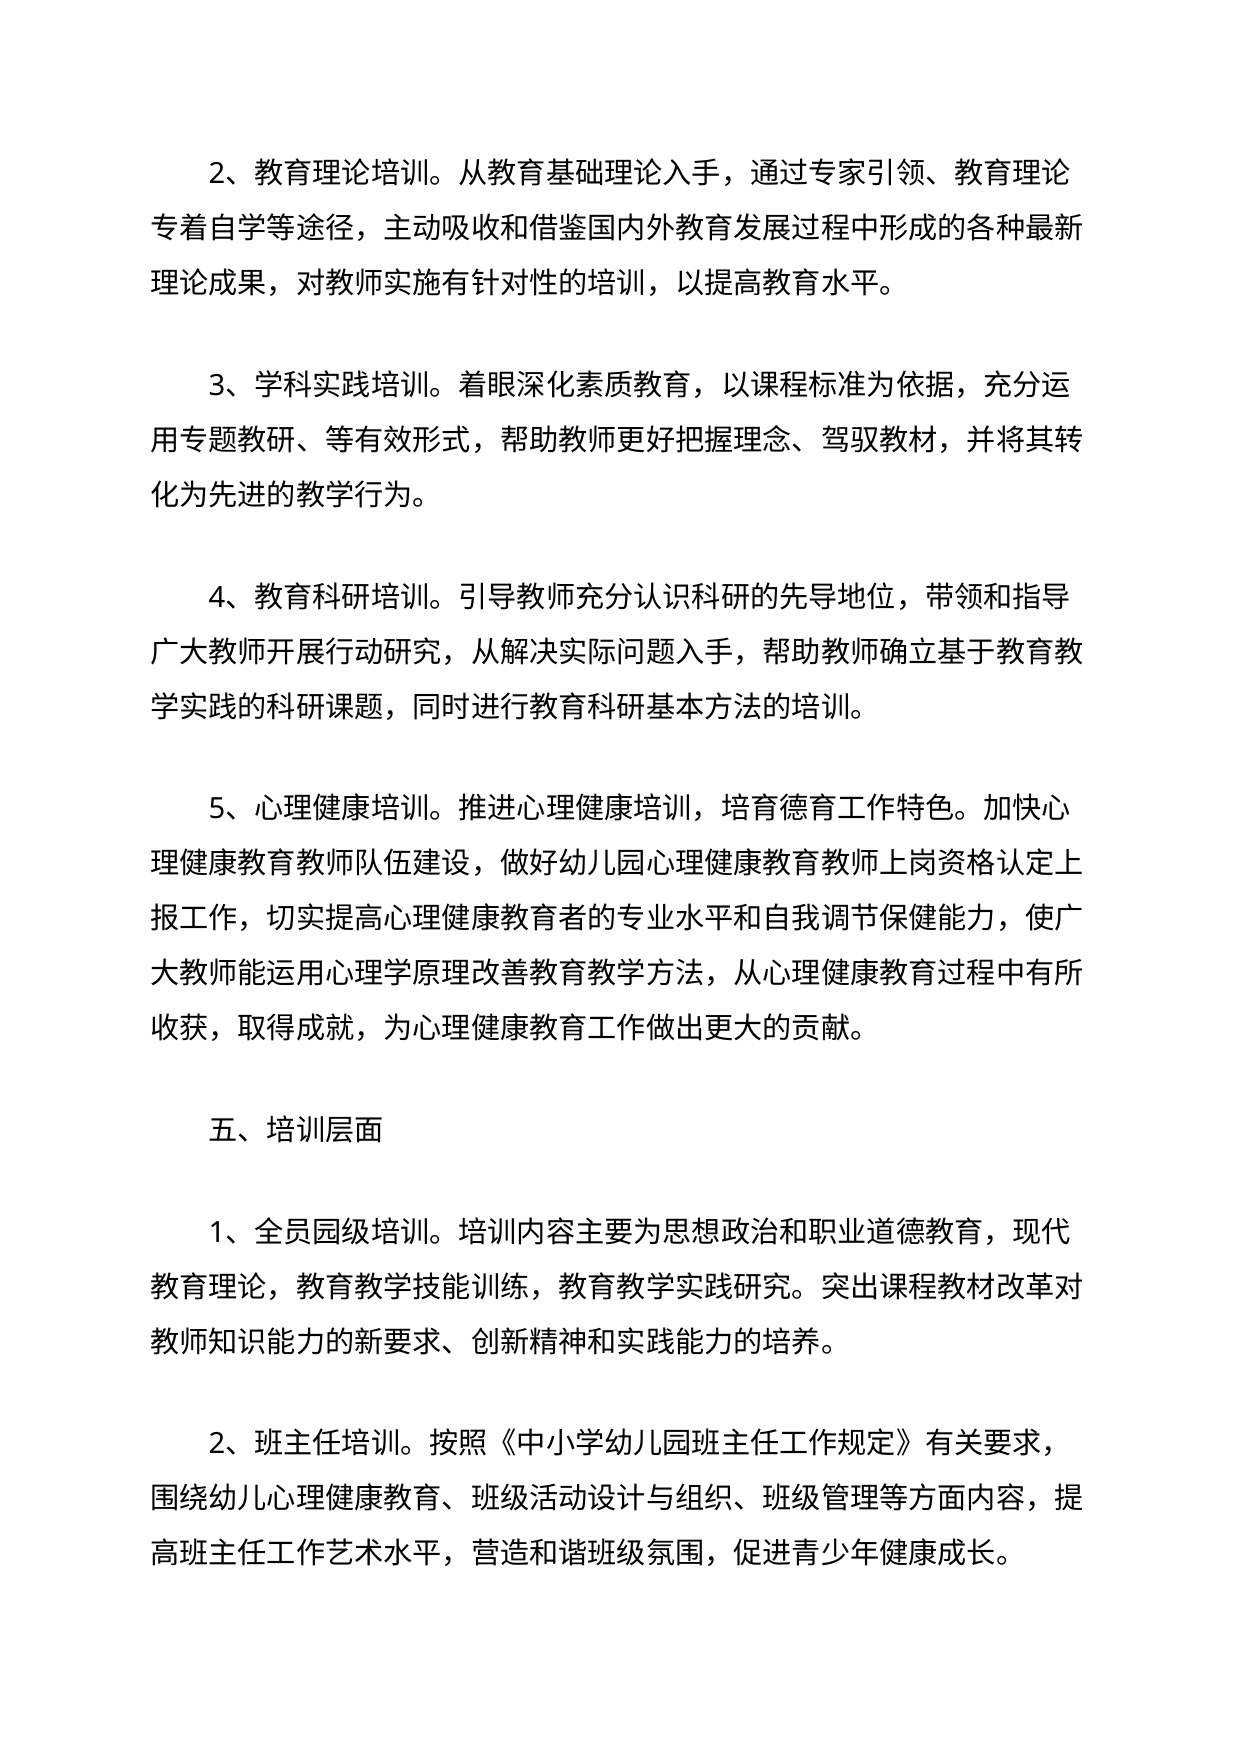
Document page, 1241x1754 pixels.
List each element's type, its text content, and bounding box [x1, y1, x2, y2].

text 2、班主任培训。按照《中小学幼儿园班主任工作规定》有关要求，围绕幼儿心理健康教育、班级活动设计与组织、班级管理等方面内容，提高班主任工作艺术水平，营造和谐班级氛围，促进青少年健康成长。 [150, 1420, 1090, 1572]
text 五、培训层面 [150, 1106, 1090, 1149]
text 2、教育理论培训。从教育基础理论入手，通过专家引领、教育理论专着自学等途径，主动吸收和借鉴国内外教育发展过程中形成的各种最新理论成果，对教师实施有针对性的培训，以提高教育水平。 [150, 150, 1090, 302]
text 3、学科实践培训。着眼深化素质教育，以课程标准为依据，充分运用专题教研、等有效形式，帮助教师更好把握理念、驾驭教材，并将其转化为先进的教学行为。 [150, 362, 1090, 514]
text 1、全员园级培训。培训内容主要为思想政治和职业道德教育，现代教育理论，教育教学技能训练，教育教学实践研究。突出课程教材改革对教师知识能力的新要求、创新精神和实践能力的培养。 [150, 1208, 1090, 1360]
text 5、心理健康培训。推进心理健康培训，培育德育工作特色。加快心理健康教育教师队伍建设，做好幼儿园心理健康教育教师上岗资格认定上报工作，切实提高心理健康教育者的专业水平和自我调节保健能力，使广大教师能运用心理学原理改善教育教学方法，从心理健康教育过程中有所收获，取得成就，为心理健康教育工作做出更大的贡献。 [150, 785, 1090, 1047]
text 4、教育科研培训。引导教师充分认识科研的先导地位，带领和指导广大教师开展行动研究，从解决实际问题入手，帮助教师确立基于教育教学实践的科研课题，同时进行教育科研基本方法的培训。 [150, 573, 1090, 726]
